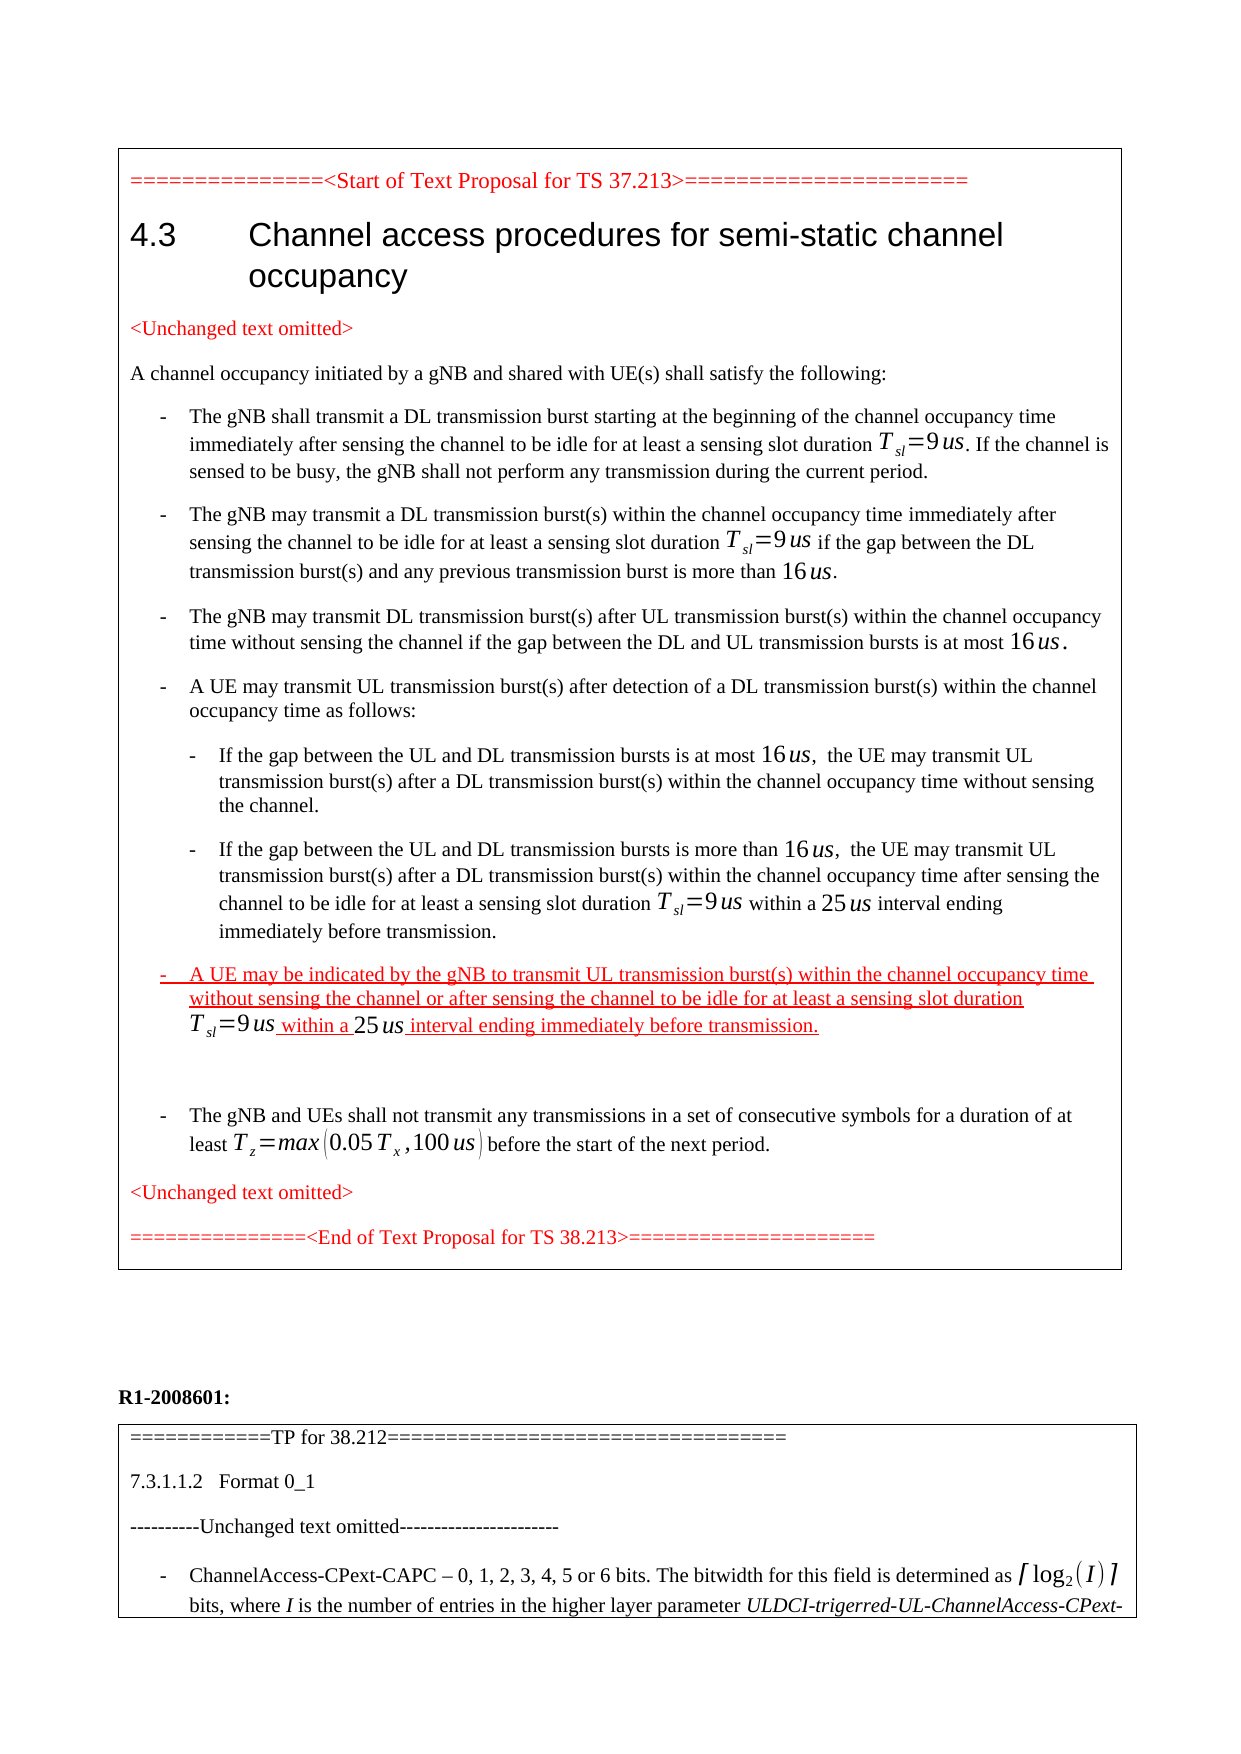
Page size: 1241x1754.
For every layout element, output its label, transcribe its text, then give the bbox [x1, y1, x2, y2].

text R1-2008601: [118, 1385, 1137, 1409]
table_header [119, 1425, 1136, 1617]
table_header ===============<Start of Text Proposal for TS 37.213>====================== 4.3 Channel access procedures for semi-static channel occupancy <Unchanged text omitted> A channel occupancy initiated by a gNB and shared with UE(s) shall satisfy the following: - The gNB shall transmit a DL transmission burst starting at the beginning of the channel occupancy time immediately after sensing the channel to be idle for at least a sensing slot duration . If the channel is sensed to be busy, the gNB shall not perform any transmission during the current period. - The gNB may transmit a DL transmission burst(s) within the channel occupancy time immediately after sensing the channel to be idle for at least a sensing slot duration if the gap between the DL transmission burst(s) and any previous transmission burst is more than . - The gNB may transmit DL transmission burst(s) after UL transmission burst(s) within the channel occupancy time without sensing the channel if the gap between the DL and UL transmission bursts is at most - A UE may transmit UL transmission burst(s) after detection of a DL transmission burst(s) within the channel occupancy time as follows: - If the gap between the UL and DL transmission bursts is at most , the UE may transmit UL transmission burst(s) after a DL transmission burst(s) within the channel occupancy time without sensing the channel. - If the gap between the UL and DL transmission bursts is more than , the UE may transmit UL transmission burst(s) after a DL transmission burst(s) within the channel occupancy time after sensing the channel to be idle for at least a sensing slot duration within a interval ending immediately before transmission. - A UE may be indicated by the gNB to transmit UL transmission burst(s) within the channel occupancy time without sensing the channel or after sensing the channel to be idle for at least a sensing slot duration within a interval ending immediately before transmission. - The gNB and UEs shall not transmit any transmissions in a set of consecutive symbols for a duration of at least before the start of the next period. <Unchanged text omitted> ===============<End of Text Proposal for TS 38.213>===================== [119, 149, 1121, 1269]
